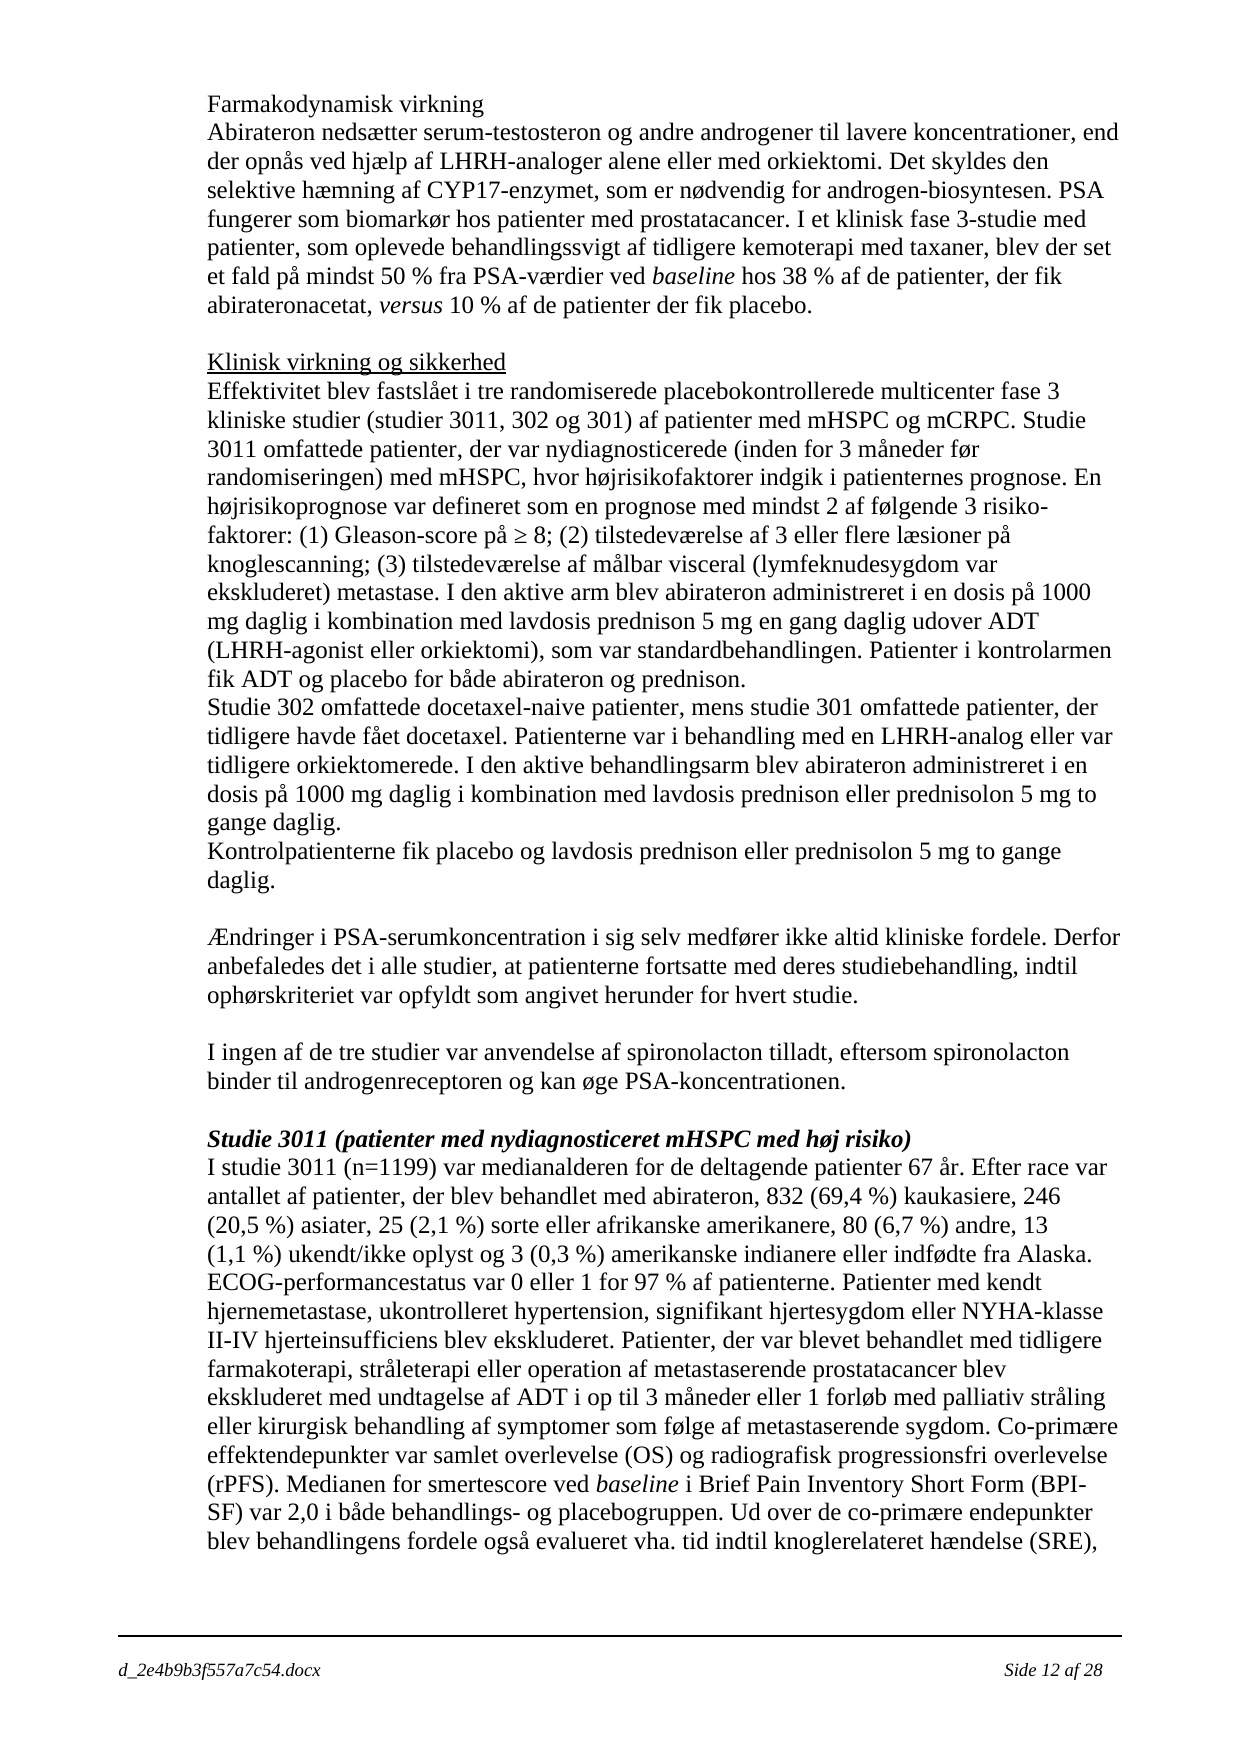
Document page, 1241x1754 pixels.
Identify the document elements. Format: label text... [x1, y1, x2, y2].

text Studie 302 omfattede docetaxel-naive patienter, mens studie 301 omfattede patienter, der tidligere havde fået docetaxel. Patienterne var i behandling med en LHRH-analog eller var tidligere orkiektomerede. I den aktive behandlingsarm blev abirateron administreret i en dosis på 1000 mg daglig i kombination med lavdosis prednison eller prednisolon 5 mg to gange daglig. [207, 692, 1122, 836]
text Farmakodynamisk virkning [207, 89, 1122, 117]
text Klinisk virkning og sikkerhed [207, 347, 1122, 376]
text Effektivitet blev fastslået i tre randomiserede placebokontrollerede multicenter fase 3 kliniske studier (studier 3011, 302 og 301) af patienter med mHSPC og mCRPC. Studie 3011 omfattede patienter, der var nydiagnosticerede (inden for 3 måneder før randomiseringen) med mHSPC, hvor højrisikofaktorer indgik i patienternes prognose. En højrisikoprognose var defineret som en prognose med mindst 2 af følgende 3 risikofaktorer: (1) Gleason-score på ≥ 8; (2) tilstedeværelse af 3 eller flere læsioner på knoglescanning; (3) tilstedeværelse af målbar visceral (lymfeknudesygdom var ekskluderet) metastase. I den aktive arm blev abirateron administreret i en dosis på 1000 mg daglig i kombination med lavdosis prednison 5 mg en gang daglig udover ADT (LHRH-agonist eller orkiektomi), som var standardbehandlingen. Patienter i kontrolarmen fik ADT og placebo for både abirateron og prednison. [207, 376, 1122, 692]
text I ingen af de tre studier var anvendelse af spironolacton tilladt, eftersom spironolacton binder til androgenreceptoren og kan øge PSA-koncentrationen. [207, 1037, 1122, 1095]
text Kontrolpatienterne fik placebo og lavdosis prednison eller prednisolon 5 mg to gange daglig. [207, 836, 1122, 894]
text Ændringer i PSA-serumkoncentration i sig selv medfører ikke altid kliniske fordele. Derfor anbefaledes det i alle studier, at patienterne fortsatte med deres studiebehandling, indtil ophørskriteriet var opfyldt som angivet herunder for hvert studie. [207, 922, 1122, 1009]
text Studie 3011 (patienter med nydiagnosticeret mHSPC med høj risiko) [207, 1124, 1122, 1152]
text Abirateron nedsætter serum-testosteron og andre androgener til lavere koncentrationer, end der opnås ved hjælp af LHRH-analoger alene eller med orkiektomi. Det skyldes den selektive hæmning af CYP17-enzymet, som er nødvendig for androgen-biosyntesen. PSA fungerer som biomarkør hos patienter med prostatacancer. I et klinisk fase 3-studie med patienter, som oplevede behandlingssvigt af tidligere kemoterapi med taxaner, blev der set et fald på mindst 50 % fra PSA-værdier ved baseline hos 38 % af de patienter, der fik abirateronacetat, versus 10 % af de patienter der fik placebo. [207, 117, 1122, 319]
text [207, 1152, 1122, 1555]
